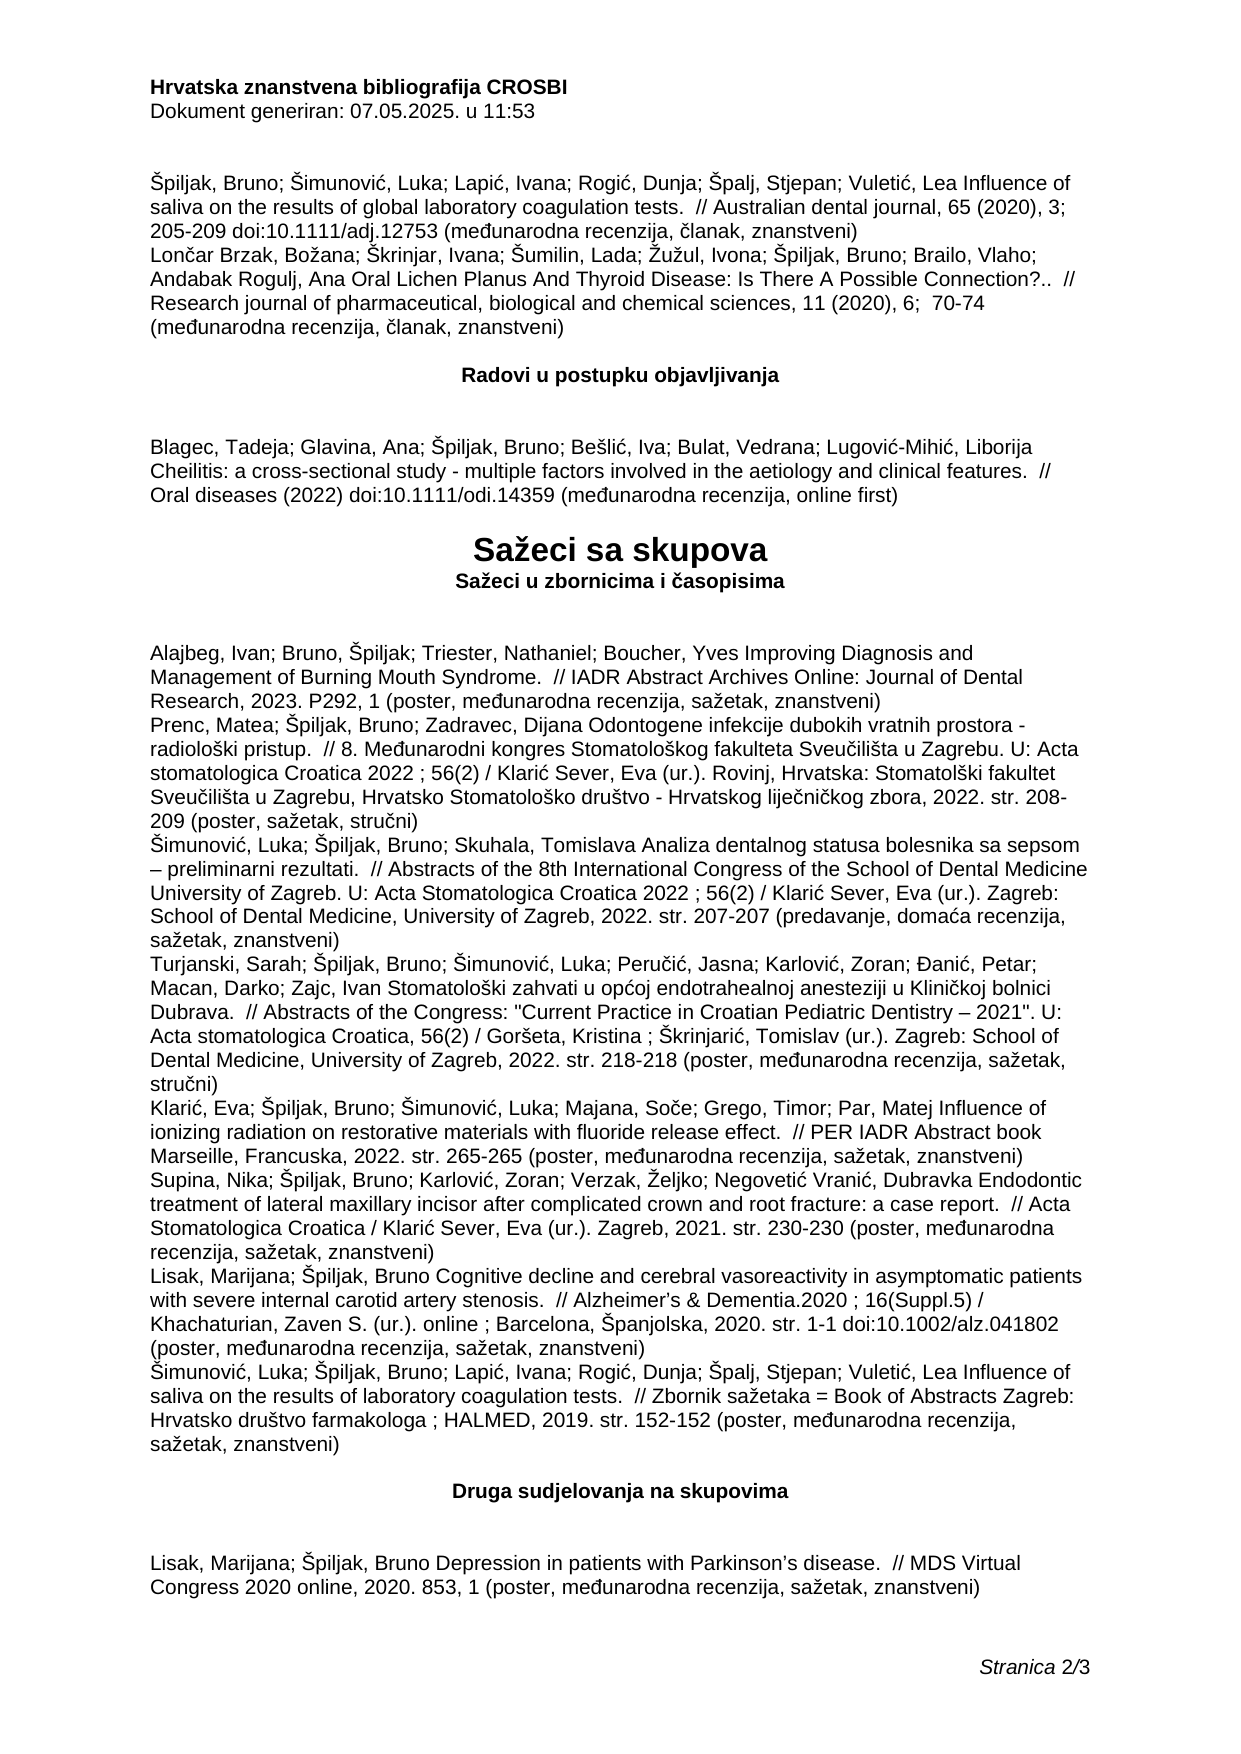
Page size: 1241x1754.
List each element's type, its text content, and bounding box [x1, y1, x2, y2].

text Blagec, Tadeja; Glavina, Ana; Špiljak, Bruno; Bešlić, Iva; Bulat, Vedrana; Lugović-Mihić, Liborija [150, 434, 1090, 506]
text Prenc, Matea; Špiljak, Bruno; Zadravec, Dijana [150, 713, 1090, 832]
subtitle Radovi u postupku objavljivanja [150, 363, 1090, 387]
subtitle Druga sudjelovanja na skupovima [150, 1479, 1090, 1503]
text Lisak, Marijana; Špiljak, Bruno [150, 1551, 1090, 1599]
text Supina, Nika; Špiljak, Bruno; Karlović, Zoran; Verzak, Željko; Negovetić Vranić, Dubravka [150, 1168, 1090, 1264]
text Lončar Brzak, Božana; Škrinjar, Ivana; Šumilin, Lada; Žužul, Ivona; Špiljak, Bruno; Brailo, Vlaho; Andabak Rogulj, Ana [150, 243, 1090, 339]
text Šimunović, Luka; Špiljak, Bruno; Lapić, Ivana; Rogić, Dunja; Špalj, Stjepan; Vuletić, Lea [150, 1359, 1090, 1455]
subtitle Sažeci sa skupova [150, 530, 1090, 569]
text Turjanski, Sarah; Špiljak, Bruno; Šimunović, Luka; Peručić, Jasna; Karlović, Zoran; Đanić, Petar; Macan, Darko; Zajc, Ivan [150, 952, 1090, 1096]
text Klarić, Eva; Špiljak, Bruno; Šimunović, Luka; Majana, Soče; Grego, Timor; Par, Matej [150, 1096, 1090, 1168]
text Šimunović, Luka; Špiljak, Bruno; Skuhala, Tomislava [150, 832, 1090, 952]
text Lisak, Marijana; Špiljak, Bruno [150, 1264, 1090, 1359]
subtitle Sažeci u zbornicima i časopisima [150, 569, 1090, 593]
text Špiljak, Bruno; Šimunović, Luka; Lapić, Ivana; Rogić, Dunja; Špalj, Stjepan; Vuletić, Lea [150, 171, 1090, 243]
text Alajbeg, Ivan; Bruno, Špiljak; Triester, Nathaniel; Boucher, Yves [150, 641, 1090, 713]
